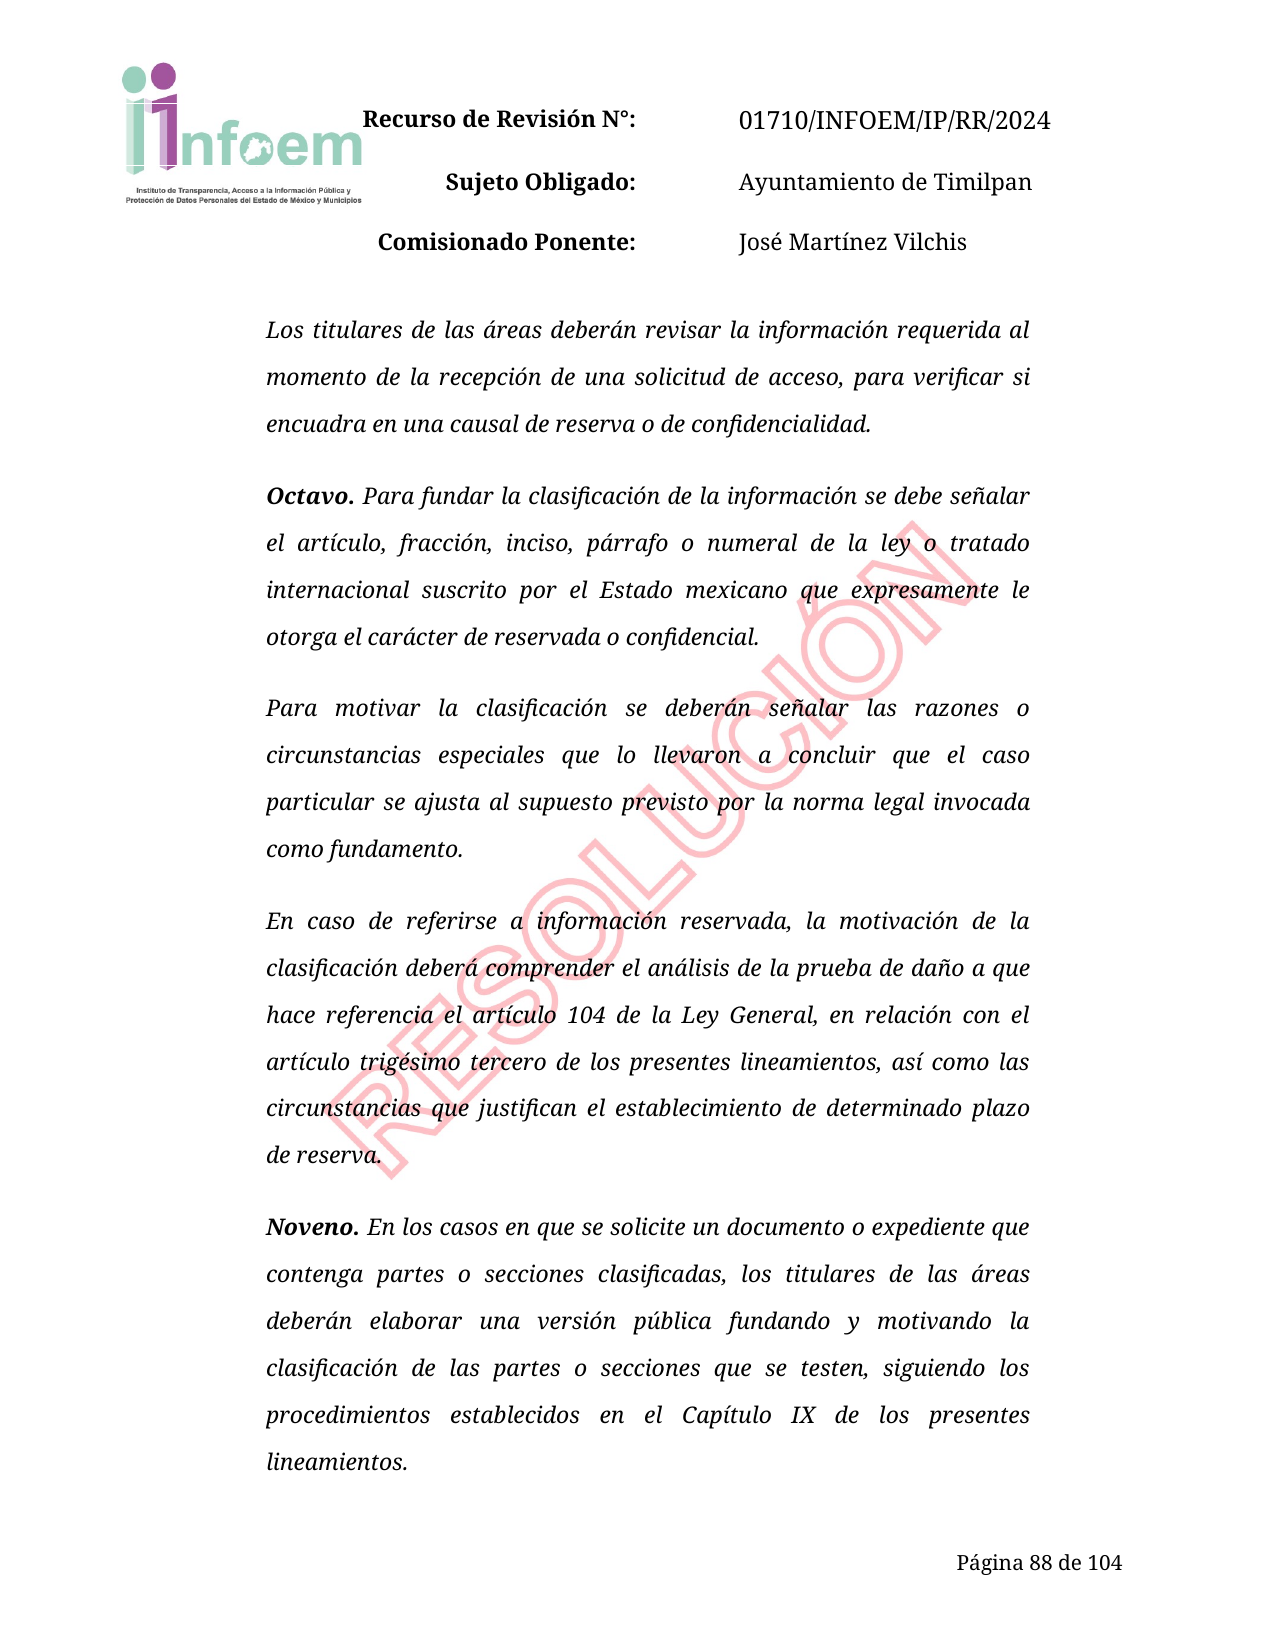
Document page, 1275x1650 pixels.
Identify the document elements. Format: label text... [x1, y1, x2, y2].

text Octavo. Para fundar la clasificación de la información se debe señalar el artículo, fracción, inciso, párrafo o numeral de la ley o tratado internacional suscrito por el Estado mexicano que expresamente le otorga el carácter de reservada o confidencial. [266, 480, 1033, 652]
picture [3, 2, 1268, 1650]
text Para motivar la clasificación se deberán señalar las razones o circunstancias especiales que lo llevaron a concluir que el caso particular se ajusta al supuesto previsto por la norma legal invocada como fundamento. [266, 692, 1033, 864]
text En caso de referirse a información reservada, la motivación de la clasificación deberá comprender el análisis de la prueba de daño a que hace referencia el artículo 104 de la Ley General, en relación con el artículo trigésimo tercero de los presentes lineamientos, así como las circunstancias que justifican el establecimiento de determinado plazo de reserva. [266, 905, 1033, 1171]
text Los titulares de las áreas deberán revisar la información requerida al momento de la recepción de una solicitud de acceso, para verificar si encuadra en una causal de reserva o de confidencialidad. [266, 314, 1033, 439]
text Noveno. En los casos en que se solicite un documento o expediente que contenga partes o secciones clasificadas, los titulares de las áreas deberán elaborar una versión pública fundando y motivando la clasificación de las partes o secciones que se testen, siguiendo los procedimientos establecidos en el Capítulo IX de los presentes lineamientos. [266, 1211, 1033, 1477]
